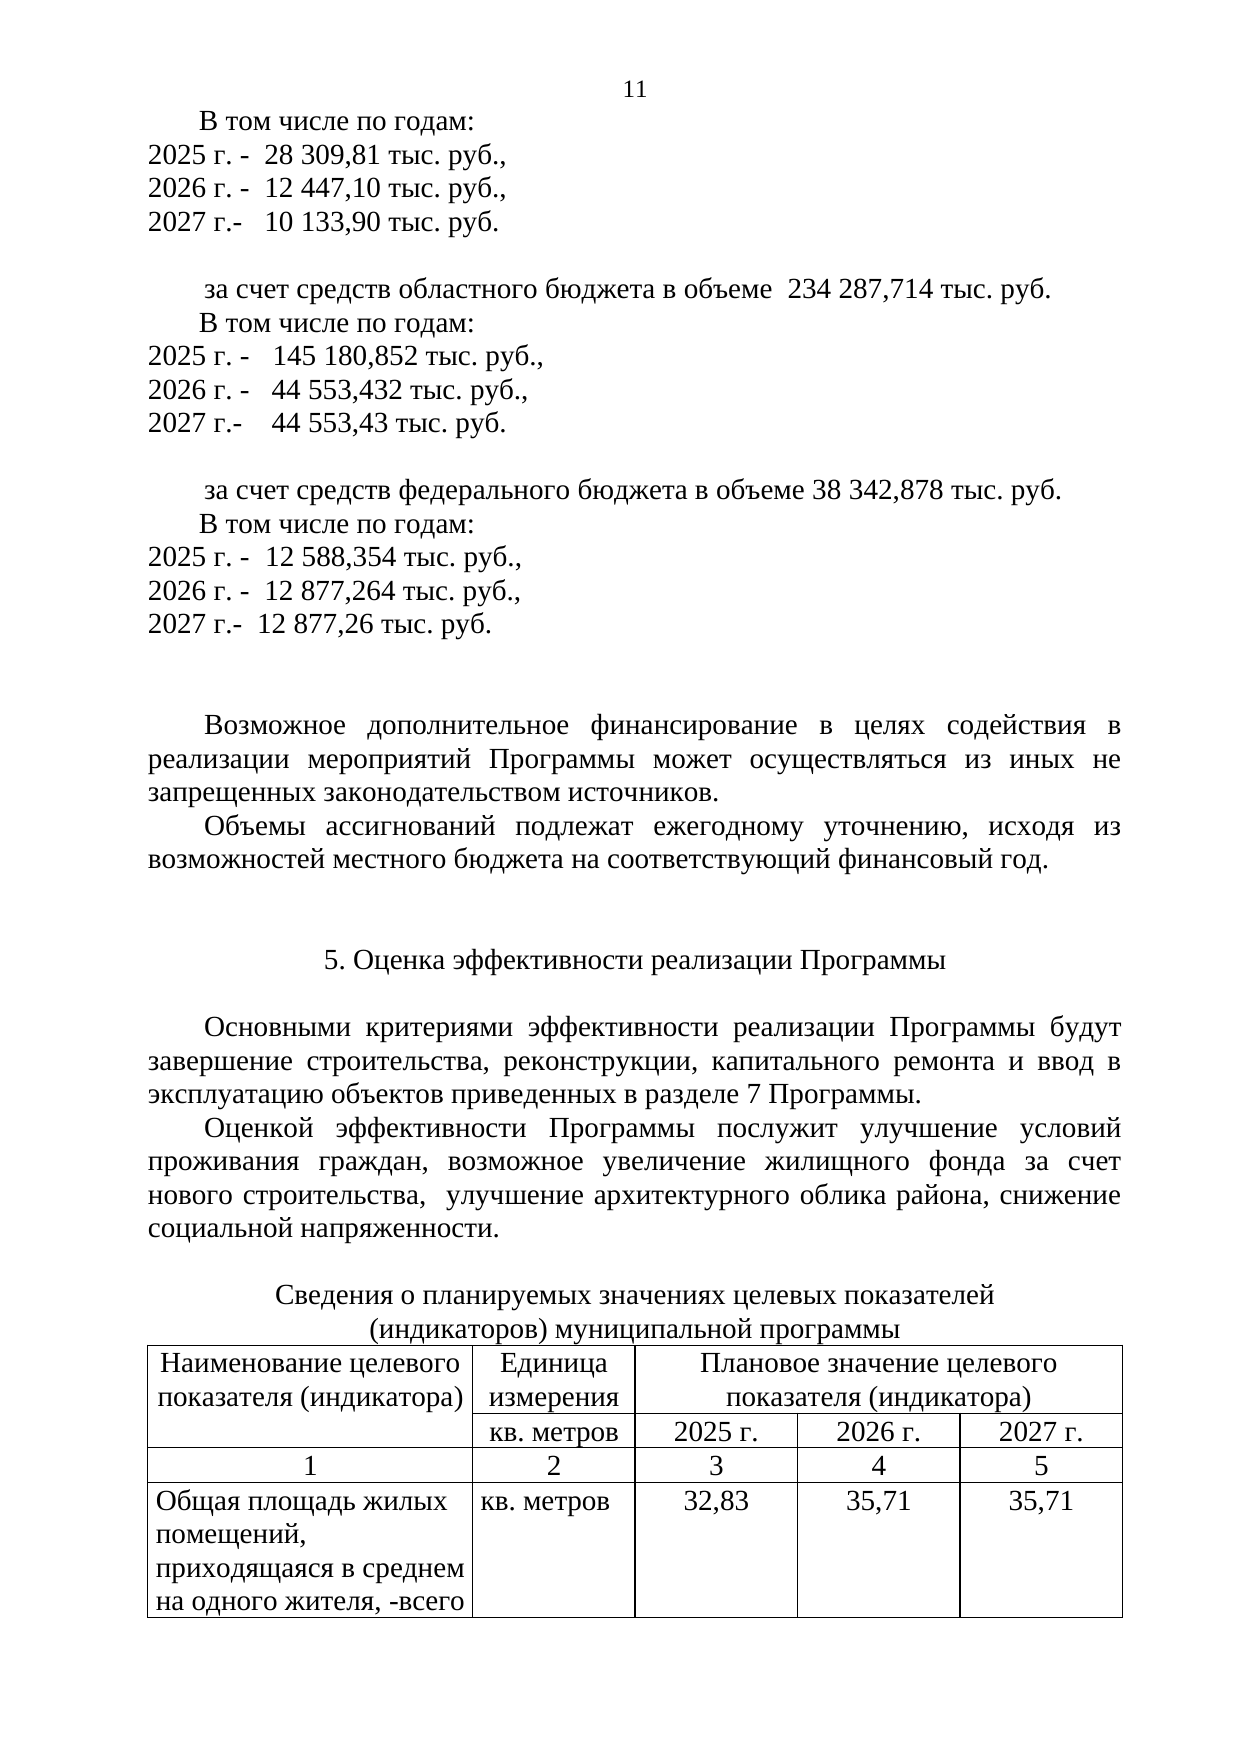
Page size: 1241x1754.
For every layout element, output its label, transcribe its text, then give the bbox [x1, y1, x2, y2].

table_cell 35,71 [961, 1483, 1122, 1617]
text Возможное дополнительное финансирование в целях содействия в реализации мероприятий Программы может осуществляться из иных не запрещенных законодательством источников. [148, 707, 1122, 808]
text 2025 г. - 12 588,354 тыс. руб., [148, 539, 1122, 573]
text В том числе по годам: [148, 103, 1122, 137]
table_cell 4 [798, 1448, 959, 1482]
table_header Плановое значение целевого показателя (индикатора) [636, 1346, 1122, 1413]
table_cell 35,71 [798, 1483, 959, 1617]
text за счет средств областного бюджета в объеме 234 287,714 тыс. руб. [148, 271, 1122, 305]
text В том числе по годам: [148, 506, 1122, 539]
text В том числе по годам: [148, 305, 1122, 338]
text 2025 г. - 28 309,81 тыс. руб., [148, 137, 1122, 171]
text Сведения о планируемых значениях целевых показателей [148, 1277, 1122, 1311]
table_cell 32,83 [636, 1483, 797, 1617]
text 2026 г. - 12 447,10 тыс. руб., [148, 171, 1122, 204]
table_cell 2025 г. [636, 1414, 797, 1447]
text 2026 г. - 44 553,432 тыс. руб., [148, 372, 1122, 405]
text Оценкой эффективности Программы послужит улучшение условий проживания граждан, возможное увеличение жилищного фонда за счет нового строительства, улучшение архитектурного облика района, снижение социальной напряженности. [148, 1110, 1122, 1244]
table_header Наименование целевого показателя (индикатора) [148, 1346, 472, 1447]
table_header Единица измерения [473, 1346, 634, 1413]
table_cell 1 [148, 1448, 472, 1482]
text 5. Оценка эффективности реализации Программы [148, 942, 1122, 976]
text за счет средств федерального бюджета в объеме 38 342,878 тыс. руб. [148, 472, 1122, 506]
text 2026 г. - 12 877,264 тыс. руб., [148, 573, 1122, 607]
text 2027 г.- 10 133,90 тыс. руб. [148, 204, 1122, 238]
table_cell Общая площадь жилых помещений, приходящаяся в среднем на одного жителя, -всего [148, 1483, 472, 1617]
table_cell 3 [636, 1448, 797, 1482]
text (индикаторов) муниципальной программы [148, 1311, 1122, 1344]
text Объемы ассигнований подлежат ежегодному уточнению, исходя из возможностей местного бюджета на соответствующий финансовый год. [148, 808, 1122, 875]
text 2025 г. - 145 180,852 тыс. руб., [148, 338, 1122, 372]
table_cell кв. метров [473, 1414, 634, 1447]
text 2027 г.- 12 877,26 тыс. руб. [148, 607, 1122, 640]
table_cell кв. метров [473, 1483, 634, 1617]
table_cell 5 [961, 1448, 1122, 1482]
text Основными критериями эффективности реализации Программы будут завершение строительства, реконструкции, капитального ремонта и ввод в эксплуатацию объектов приведенных в разделе 7 Программы. [148, 1009, 1122, 1110]
table_cell 2027 г. [961, 1414, 1122, 1447]
text 2027 г.- 44 553,43 тыс. руб. [148, 405, 1122, 439]
table_cell 2026 г. [798, 1414, 959, 1447]
table_cell 2 [473, 1448, 634, 1482]
